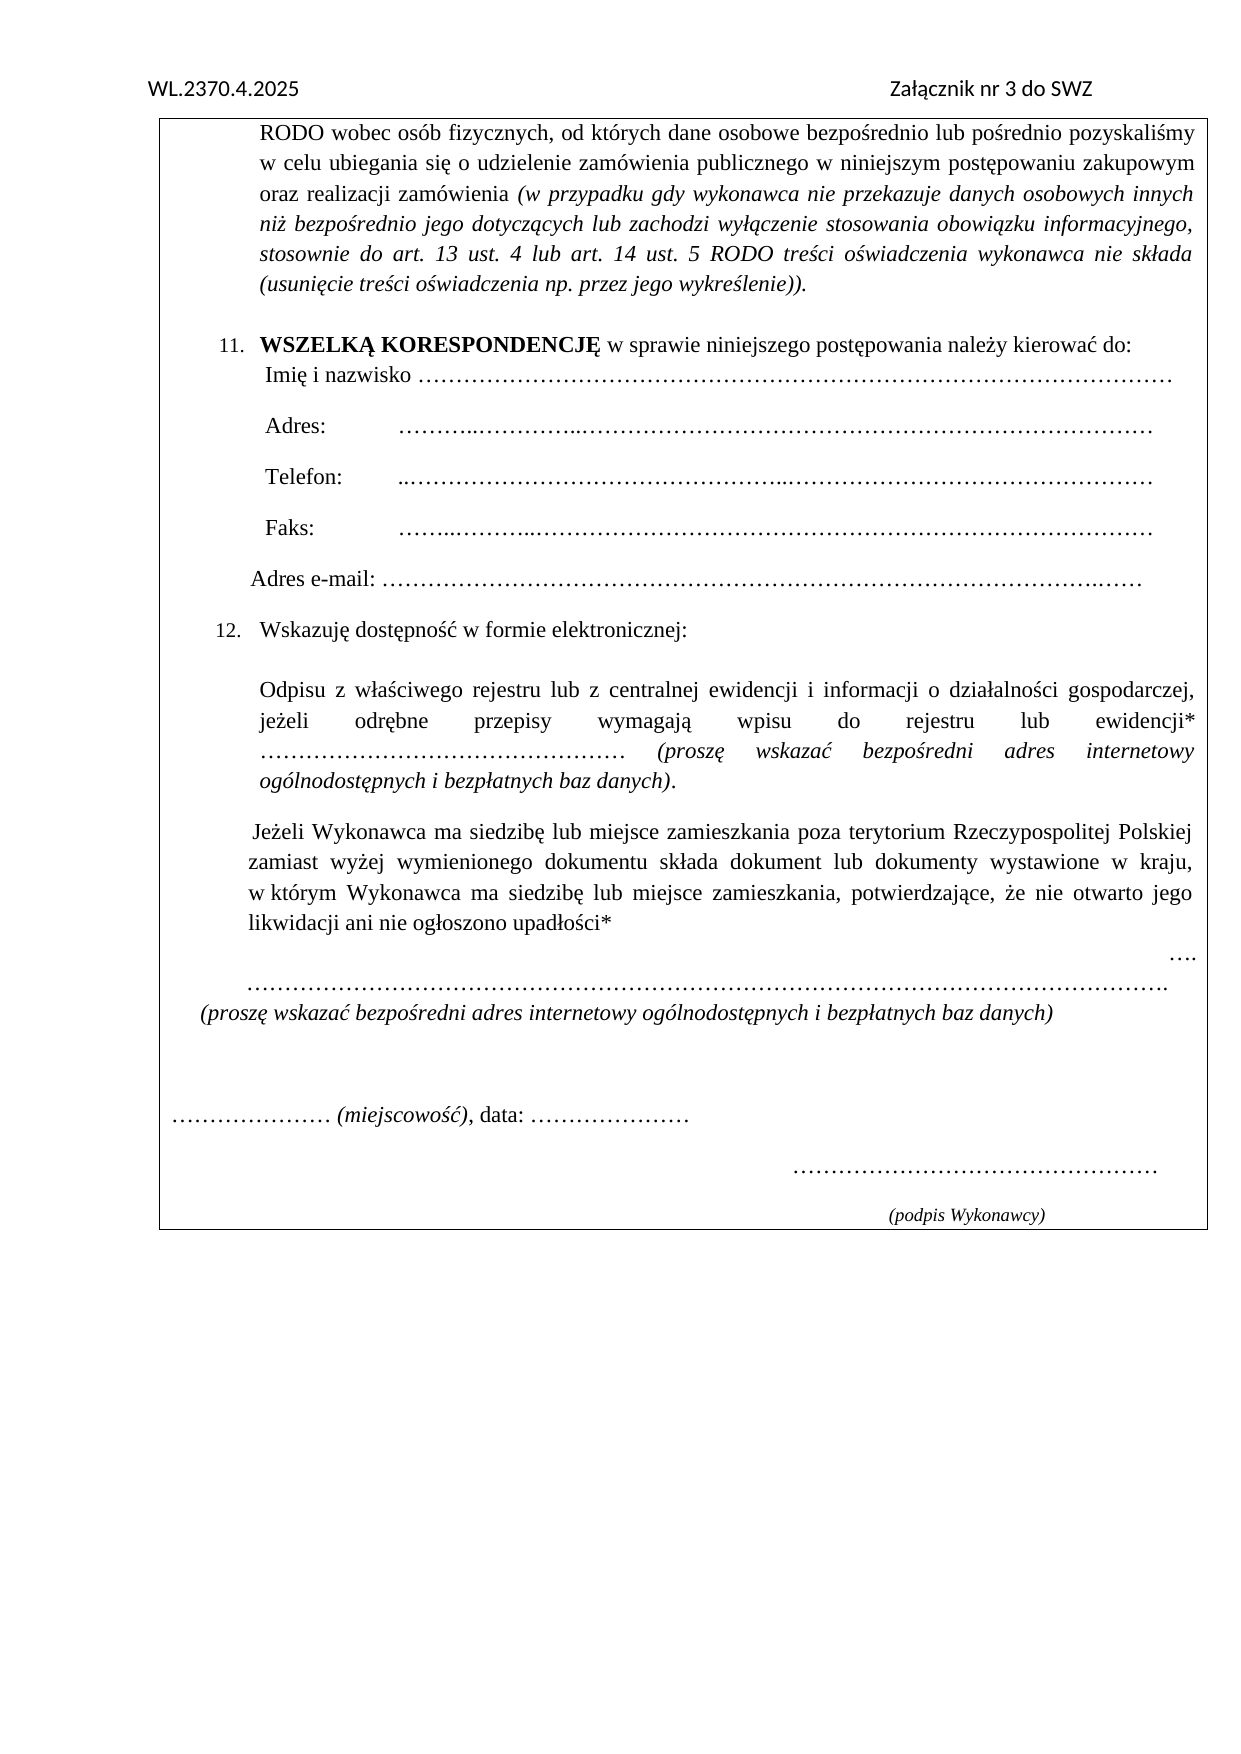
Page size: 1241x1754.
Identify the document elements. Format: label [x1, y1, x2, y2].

table_cell [160, 119, 1207, 1229]
